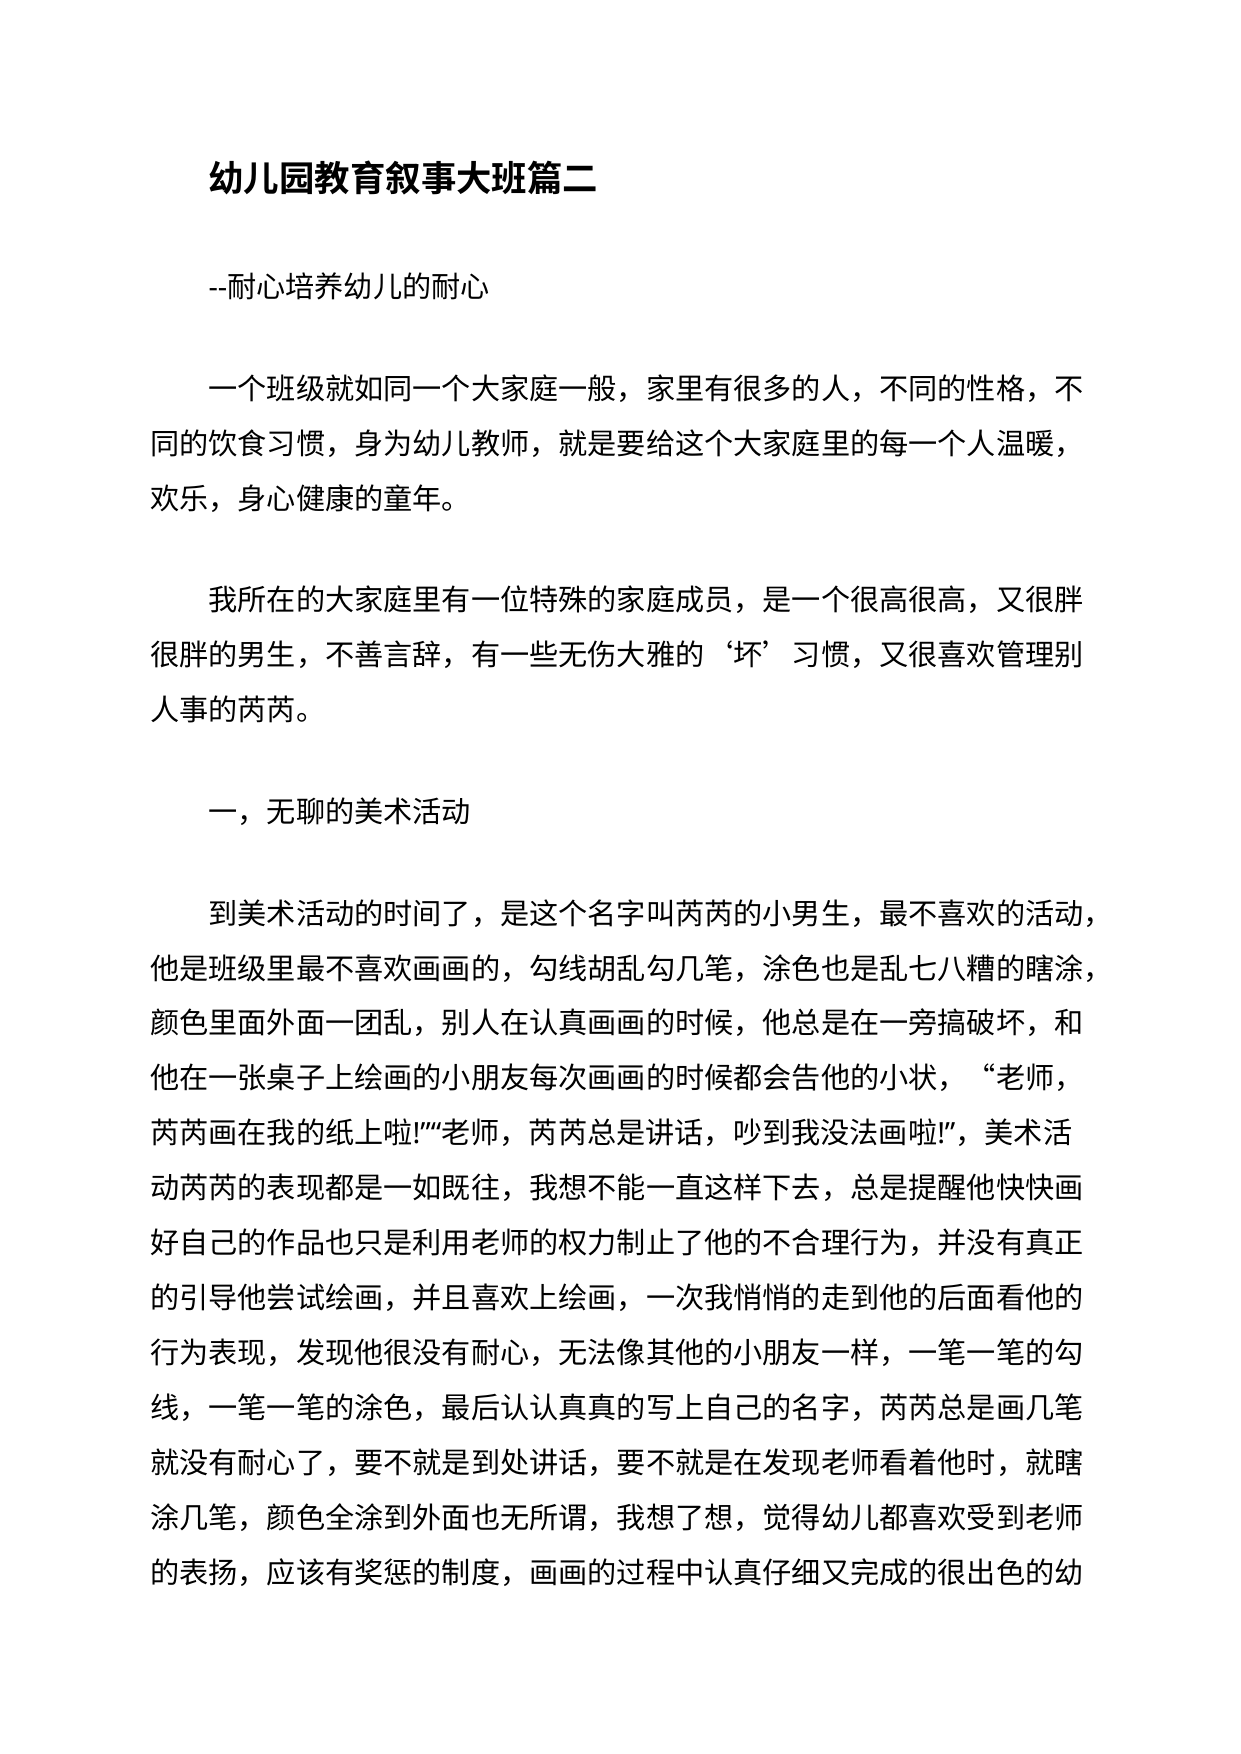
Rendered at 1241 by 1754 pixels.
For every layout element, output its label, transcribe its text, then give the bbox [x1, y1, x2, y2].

text 我所在的大家庭里有一位特殊的家庭成员，是一个很高很高，又很胖很胖的男生，不善言辞，有一些无伤大雅的‘坏’习惯，又很喜欢管理别人事的芮芮。 [150, 577, 1090, 729]
text 一个班级就如同一个大家庭一般，家里有很多的人，不同的性格，不同的饮食习惯，身为幼儿教师，就是要给这个大家庭里的每一个人温暖，欢乐，身心健康的童年。 [150, 365, 1090, 517]
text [150, 890, 1090, 1591]
text 幼儿园教育叙事大班篇二 [150, 150, 1090, 201]
text 一，无聊的美术活动 [150, 788, 1090, 831]
text --耐心培养幼儿的耐心 [150, 263, 1090, 306]
